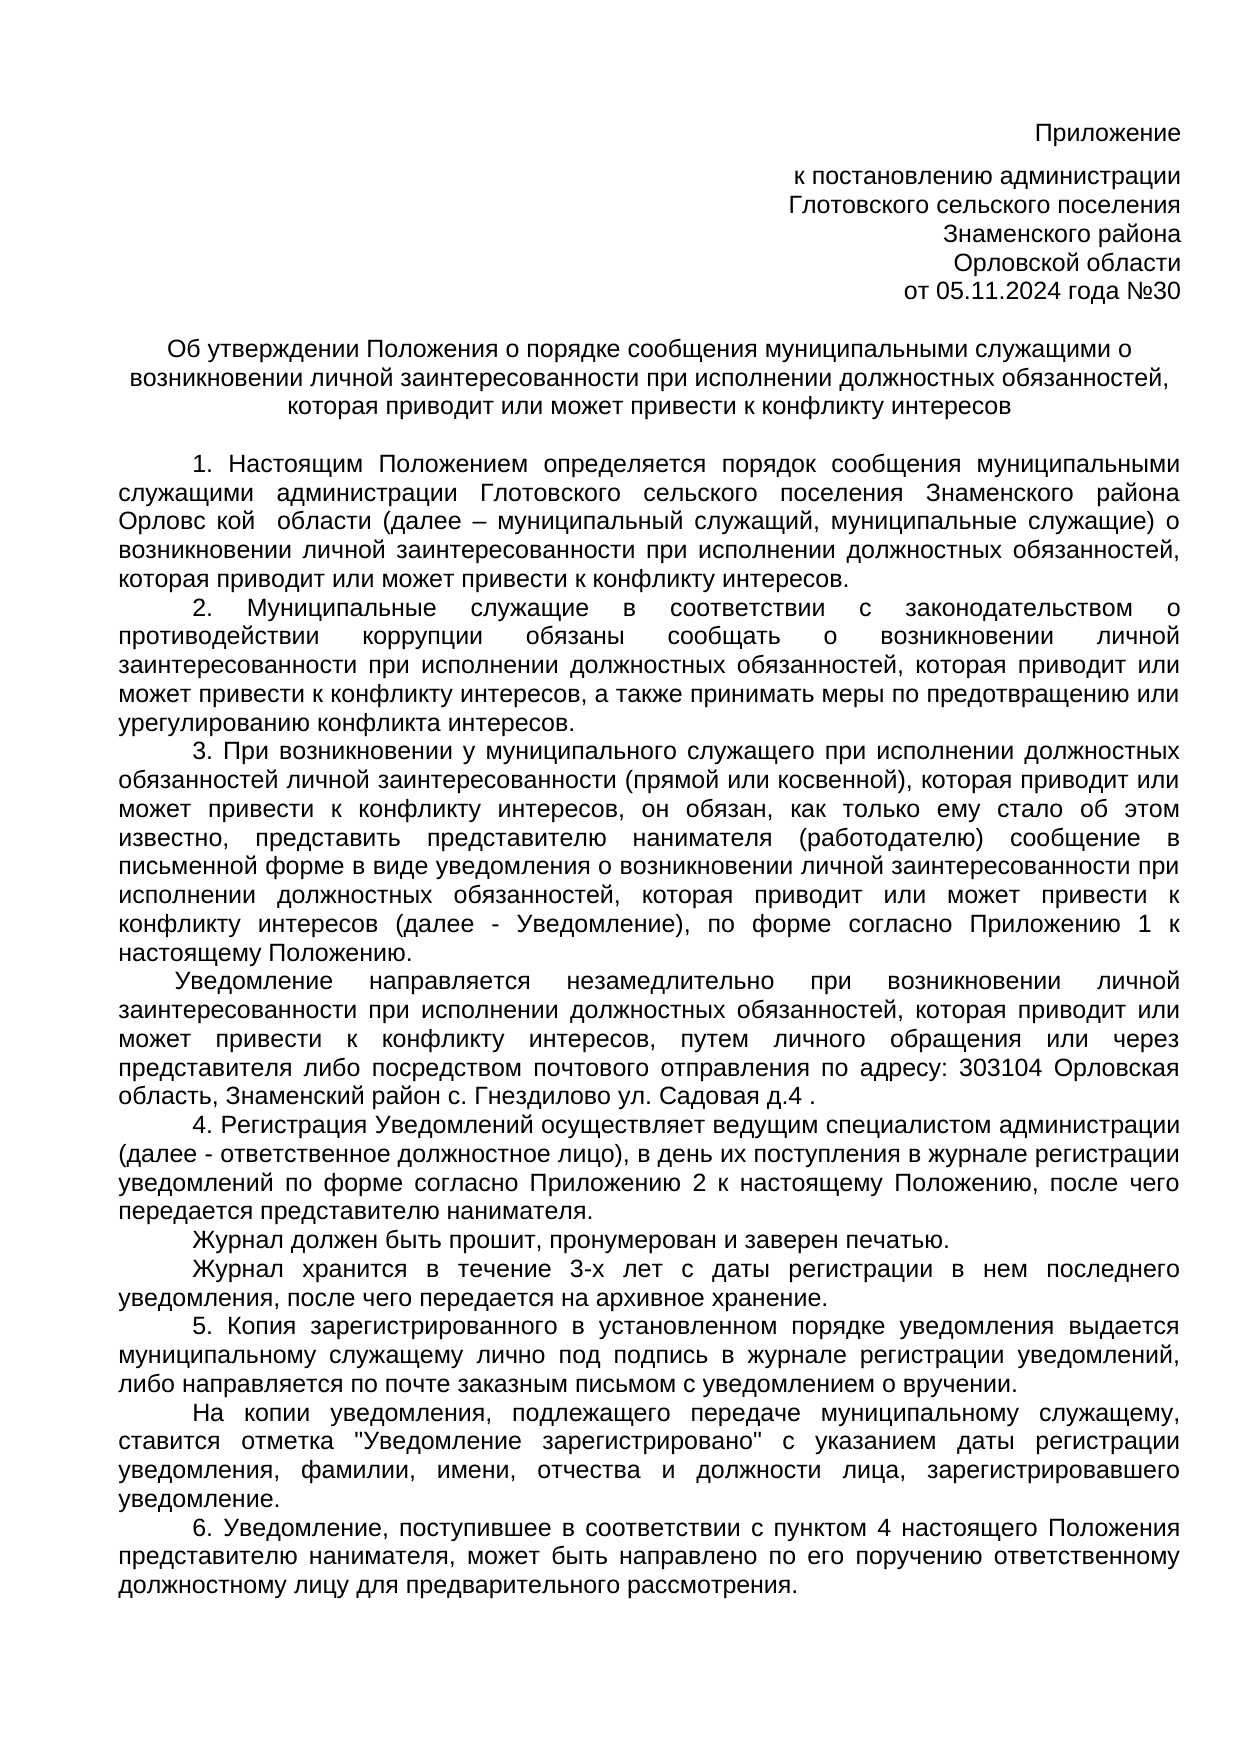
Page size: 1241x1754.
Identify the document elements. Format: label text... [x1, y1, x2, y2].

text 3. При возникновении у муниципального служащего при исполнении должностных обязанностей личной заинтересованности (прямой или косвенной), которая приводит или может привести к конфликту интересов, он обязан, как только ему стало об этом известно, представить представителю нанимателя (работодателю) сообщение в письменной форме в виде уведомления о возникновении личной заинтересованности при исполнении должностных обязанностей, которая приводит или может привести к конфликту интересов (далее - Уведомление), по форме согласно Приложению 1 к настоящему Положению. [118, 736, 1181, 966]
text Журнал хранится в течение 3-х лет с даты регистрации в нем последнего уведомления, после чего передается на архивное хранение. [118, 1254, 1181, 1311]
text 6. Уведомление, поступившее в соответствии с пунктом 4 настоящего Положения представителю нанимателя, может быть направлено по его поручению ответственному должностному лицу для предварительного рассмотрения. [118, 1512, 1181, 1599]
text 2. Муниципальные служащие в соответствии с законодательством о противодействии коррупции обязаны сообщать о возникновении личной заинтересованности при исполнении должностных обязанностей, которая приводит или может привести к конфликту интересов, а также принимать меры по предотвращению или урегулированию конфликта интересов. [118, 592, 1181, 736]
text Уведомление направляется незамедлительно при возникновении личной заинтересованности при исполнении должностных обязанностей, которая приводит или может привести к конфликту интересов, путем личного обращения или через представителя либо посредством почтового отправления по адресу: 303104 Орловская область, Знаменский район с. Гнездилово ул. Садовая д.4 . [118, 966, 1181, 1110]
text Об утверждении Положения о порядке сообщения муниципальными служащими о возникновении личной заинтересованности при исполнении должностных обязанностей, которая приводит или может привести к конфликту интересов [118, 334, 1181, 420]
text 5. Копия зарегистрированного в установленном порядке уведомления выдается муниципальному служащему лично под подпись в журнале регистрации уведомлений, либо направляется по почте заказным письмом с уведомлением о вручении. [118, 1311, 1181, 1397]
text На копии уведомления, подлежащего передаче муниципальному служащему, ставится отметка "Уведомление зарегистрировано" с указанием даты регистрации уведомления, фамилии, имени, отчества и должности лица, зарегистрировавшего уведомление. [118, 1397, 1181, 1512]
text Орловской области [118, 247, 1181, 276]
text Знаменского района [118, 219, 1181, 247]
text от 05.11.2024 года №30 [118, 276, 1181, 305]
text Глотовского сельского поселения [118, 190, 1181, 219]
text 1. Настоящим Положением определяется порядок сообщения муниципальными служащими администрации Глотовского сельского поселения Знаменского района Орловс кой области (далее – муниципальный служащий, муниципальные служащие) о возникновении личной заинтересованности при исполнении должностных обязанностей, которая приводит или может привести к конфликту интересов. [118, 449, 1181, 592]
text Журнал должен быть прошит, пронумерован и заверен печатью. [118, 1225, 1181, 1254]
text Приложение [118, 118, 1181, 147]
text 4. Регистрация Уведомлений осуществляет ведущим специалистом администрации (далее - ответственное должностное лицо), в день их поступления в журнале регистрации уведомлений по форме согласно Приложению 2 к настоящему Положению, после чего передается представителю нанимателя. [118, 1110, 1181, 1225]
text к постановлению администрации [118, 161, 1181, 190]
